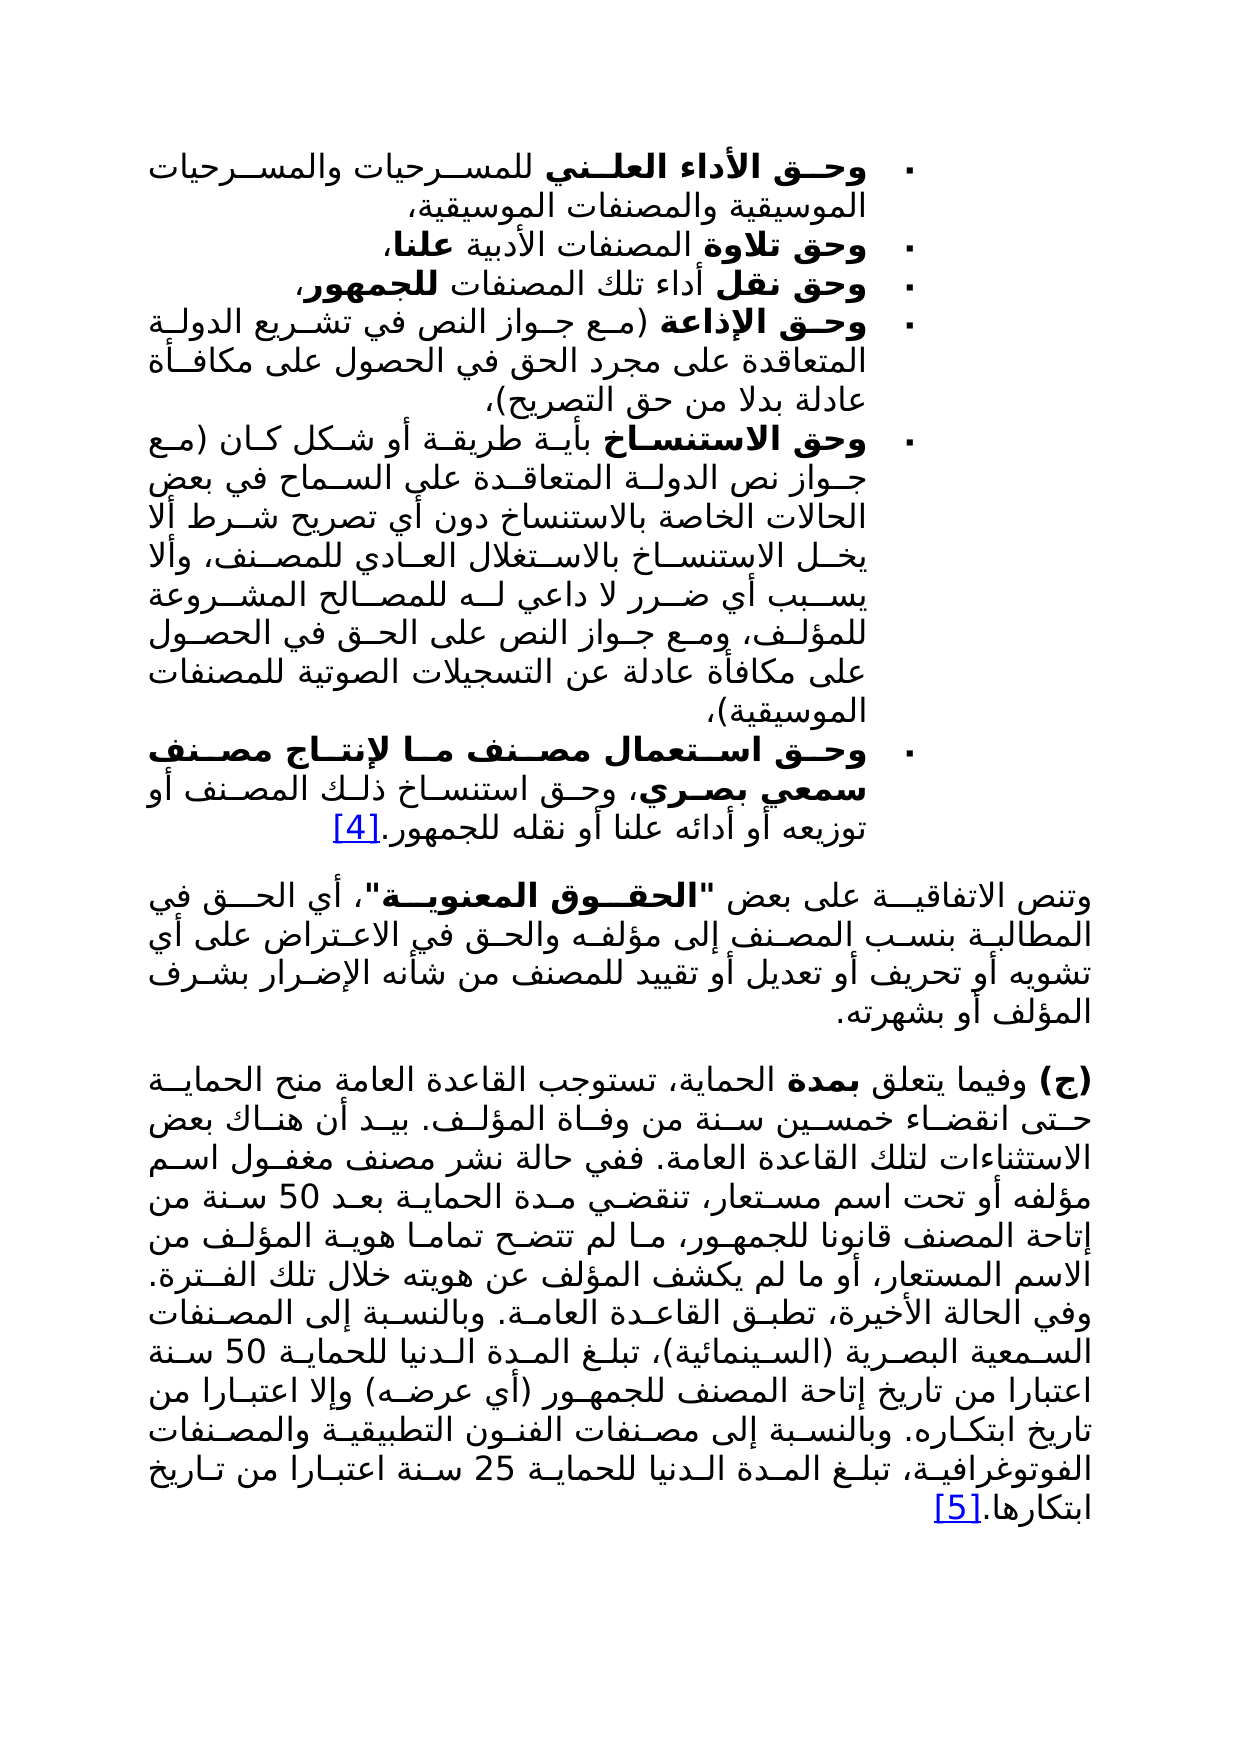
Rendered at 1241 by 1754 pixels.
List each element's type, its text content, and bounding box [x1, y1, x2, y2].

text (ج) وفيما يتعلق بمدة الحماية، تستوجب القاعدة العامة منح الحماية حتى انقضاء خمسين سنة من وفاة المؤلف. بيد أن هناك بعض الاستثناءات لتلك القاعدة العامة. ففي حالة نشر مصنف مغفول اسم مؤلفه أو تحت اسم مستعار، تنقضي مدة الحماية بعد 50 سنة من إتاحة المصنف قانونا للجمهور، ما لم تتضح تماما هوية المؤلف من الاسم المستعار، أو ما لم يكشف المؤلف عن هويته خلال تلك الفترة. وفي الحالة الأخيرة، تطبق القاعدة العامة. وبالنسبة إلى المصنفات السمعية البصرية (السينمائية)، تبلغ المدة الدنيا للحماية 50 سنة اعتبارا من تاريخ إتاحة المصنف للجمهور (أي عرضه) وإلا اعتبارا من تاريخ ابتكاره. وبالنسبة إلى مصنفات الفنون التطبيقية والمصنفات الفوتوغرافية، تبلغ المدة الدنيا للحماية 25 سنة اعتبارا من تاريخ ابتكارها.[5] [148, 1061, 1093, 1527]
list وحق نقل أداء تلك المصنفات للجمهور، [148, 264, 905, 303]
list وحق الإذاعة (مع جواز النص في تشريع الدولة المتعاقدة على مجرد الحق في الحصول على مكافأة عادلة بدلا من حق التصريح)، [148, 303, 905, 419]
list وحق الأداء العلني للمسرحيات والمسرحيات الموسيقية والمصنفات الموسيقية، [148, 148, 905, 225]
list وحق استعمال مصنف ما لإنتاج مصنف سمعي بصري، وحق استنساخ ذلك المصنف أو توزيعه أو أدائه علنا أو نقله للجمهور.[4] [148, 730, 905, 847]
list وحق تلاوة المصنفات الأدبية علنا، [148, 225, 905, 264]
text وتنص الاتفاقية على بعض "الحقوق المعنوية"، أي الحق في المطالبة بنسب المصنف إلى مؤلفه والحق في الاعتراض على أي تشويه أو تحريف أو تعديل أو تقييد للمصنف من شأنه الإضرار بشرف المؤلف أو بشهرته. [148, 876, 1093, 1032]
list وحق الاستنساخ بأية طريقة أو شكل كان (مع جواز نص الدولة المتعاقدة على السماح في بعض الحالات الخاصة بالاستنساخ دون أي تصريح شرط ألا يخل الاستنساخ بالاستغلال العادي للمصنف، وألا يسبب أي ضرر لا داعي له للمصالح المشروعة للمؤلف، ومع جواز النص على الحق في الحصول على مكافأة عادلة عن التسجيلات الصوتية للمصنفات الموسيقية)، [148, 419, 905, 730]
